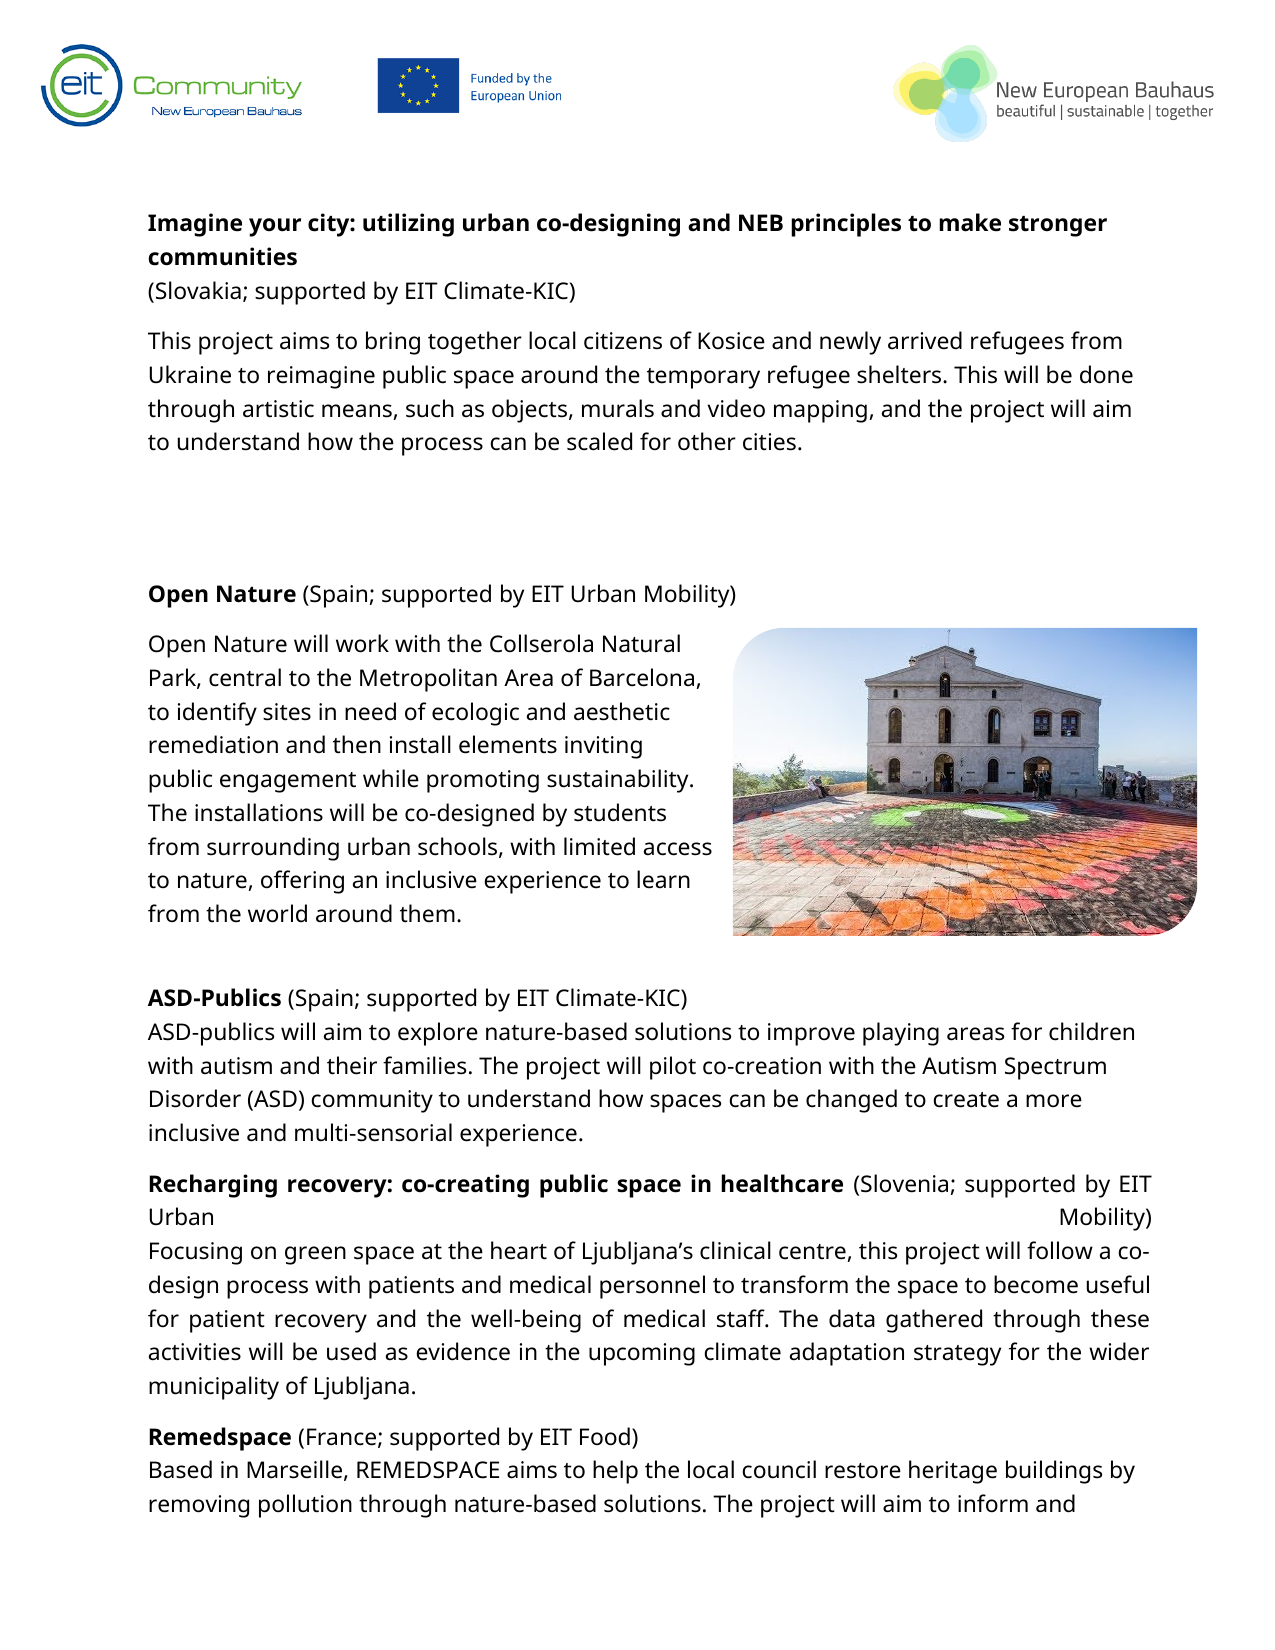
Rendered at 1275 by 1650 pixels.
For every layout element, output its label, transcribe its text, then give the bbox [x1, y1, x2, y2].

text Recharging recovery: co-creating public space in healthcare (Slovenia; supported by EIT Urban Mobility) Focusing on green space at the heart of Ljubljana’s clinical centre, this project will follow a co-design process with patients and medical personnel to transform the space to become useful for patient recovery and the well-being of medical staff. The data gathered through these activities will be used as evidence in the upcoming climate adaptation strategy for the wider municipality of Ljubljana. [148, 1168, 1152, 1401]
text ASD-Publics (Spain; supported by EIT Climate-KIC) ASD-publics will aim to explore nature-based solutions to improve playing areas for children with autism and their families. The project will pilot co-creation with the Autism Spectrum Disorder (ASD) community to understand how spaces can be changed to create a more inclusive and multi-sensorial experience. [148, 982, 1152, 1148]
picture [732, 627, 1198, 936]
text Imagine your city: utilizing urban co-designing and NEB principles to make stronger communities (Slovakia; supported by EIT Climate-KIC) [148, 207, 1152, 306]
text This project aims to bring together local citizens of Kosice and newly arrived refugees from Ukraine to reimagine public space around the temporary refugee shelters. This will be done through artistic means, such as objects, murals and video mapping, and the project will aim to understand how the process can be scaled for other cities. [148, 325, 1152, 458]
picture [0, 2, 635, 153]
text Open Nature (Spain; supported by EIT Urban Mobility) [148, 578, 1152, 609]
picture [885, 38, 1225, 146]
